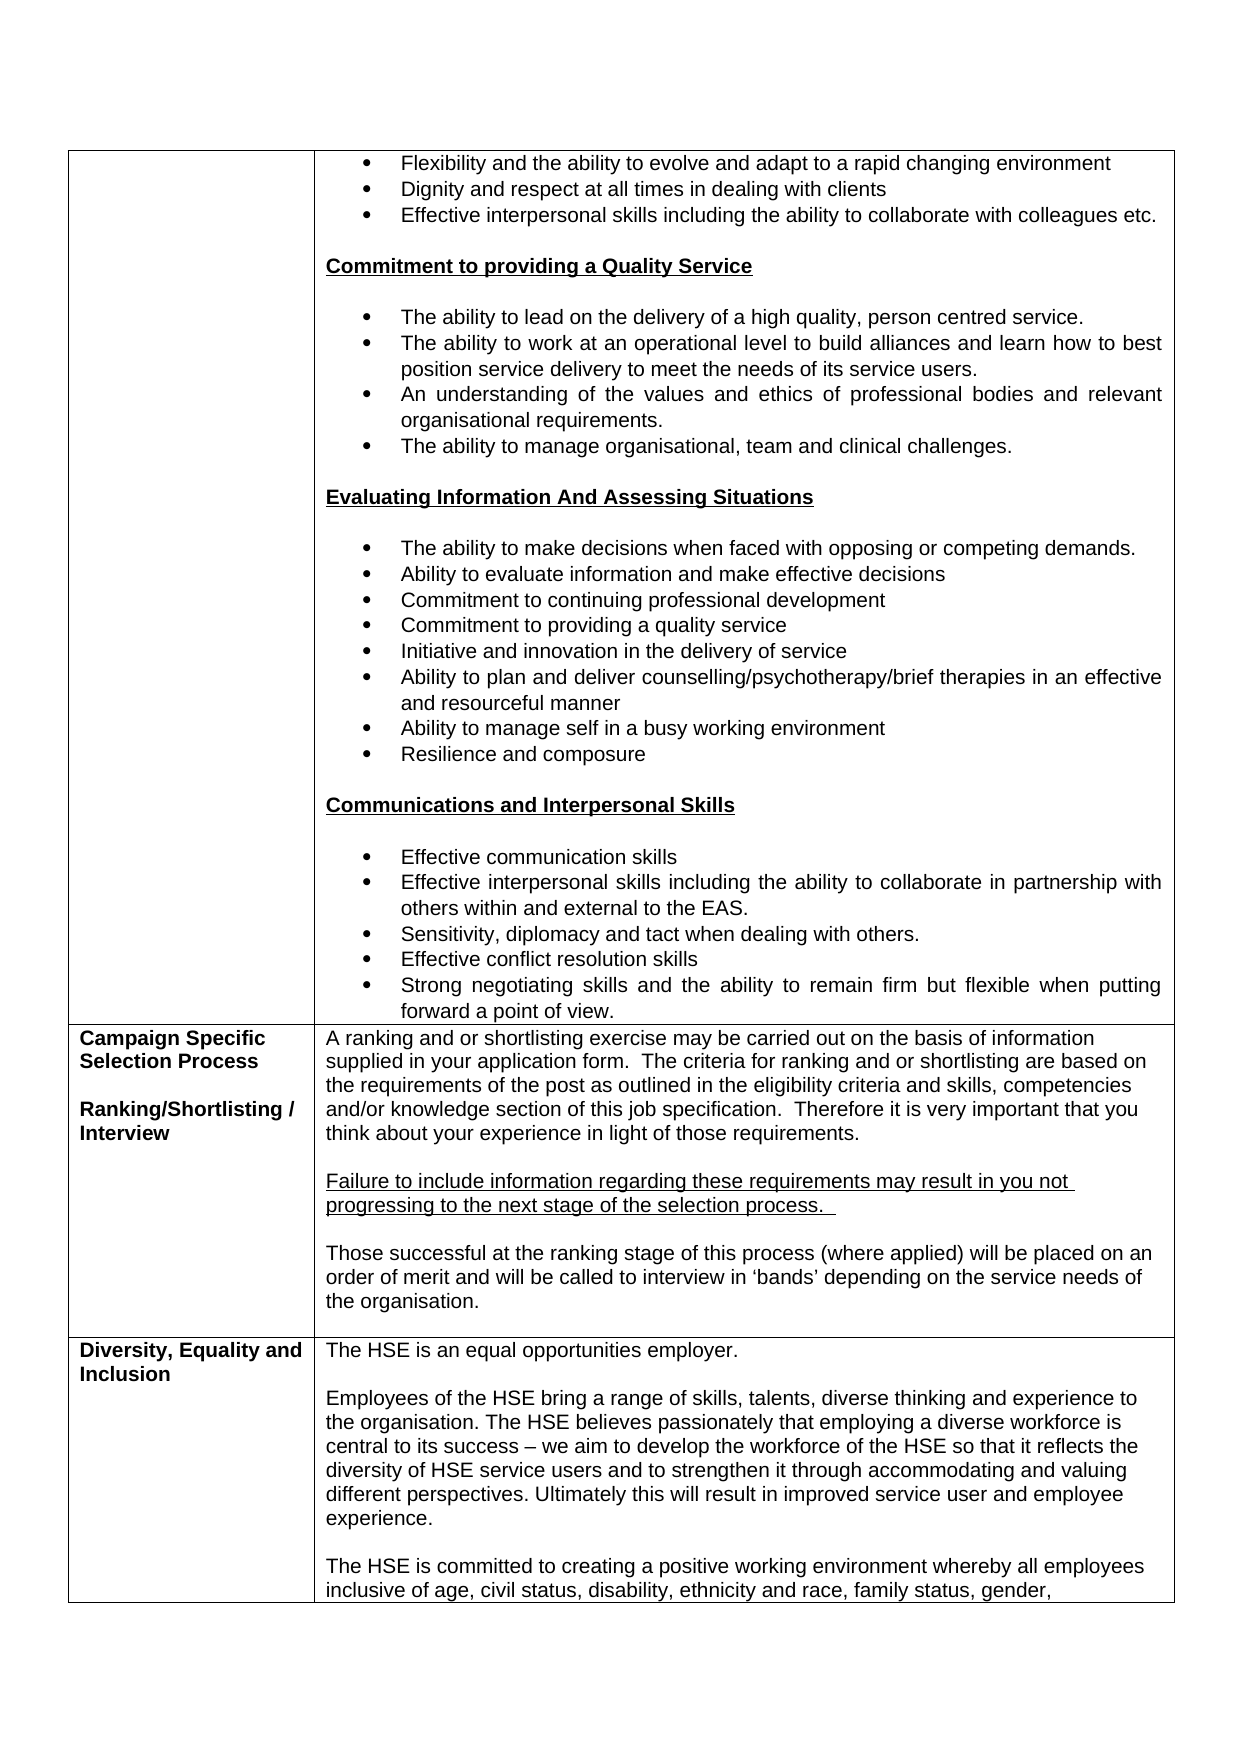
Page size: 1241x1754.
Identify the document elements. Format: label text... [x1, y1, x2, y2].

table_cell Campaign Specific Selection Process Ranking/Shortlisting / Interview [69, 1025, 314, 1337]
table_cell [69, 151, 314, 1024]
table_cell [69, 1338, 314, 1601]
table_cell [315, 151, 1174, 1024]
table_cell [315, 1338, 1174, 1601]
table_cell A ranking and or shortlisting exercise may be carried out on the basis of information supplied in your application form. The criteria for ranking and or shortlisting are based on the requirements of the post as outlined in the eligibility criteria and skills, competencies and/or knowledge section of this job specification. Therefore it is very important that you think about your experience in light of those requirements. Failure to include information regarding these requirements may result in you not progressing to the next stage of the selection process. Those successful at the ranking stage of this process (where applied) will be placed on an order of merit and will be called to interview in ‘bands’ depending on the service needs of the organisation. [315, 1025, 1174, 1337]
